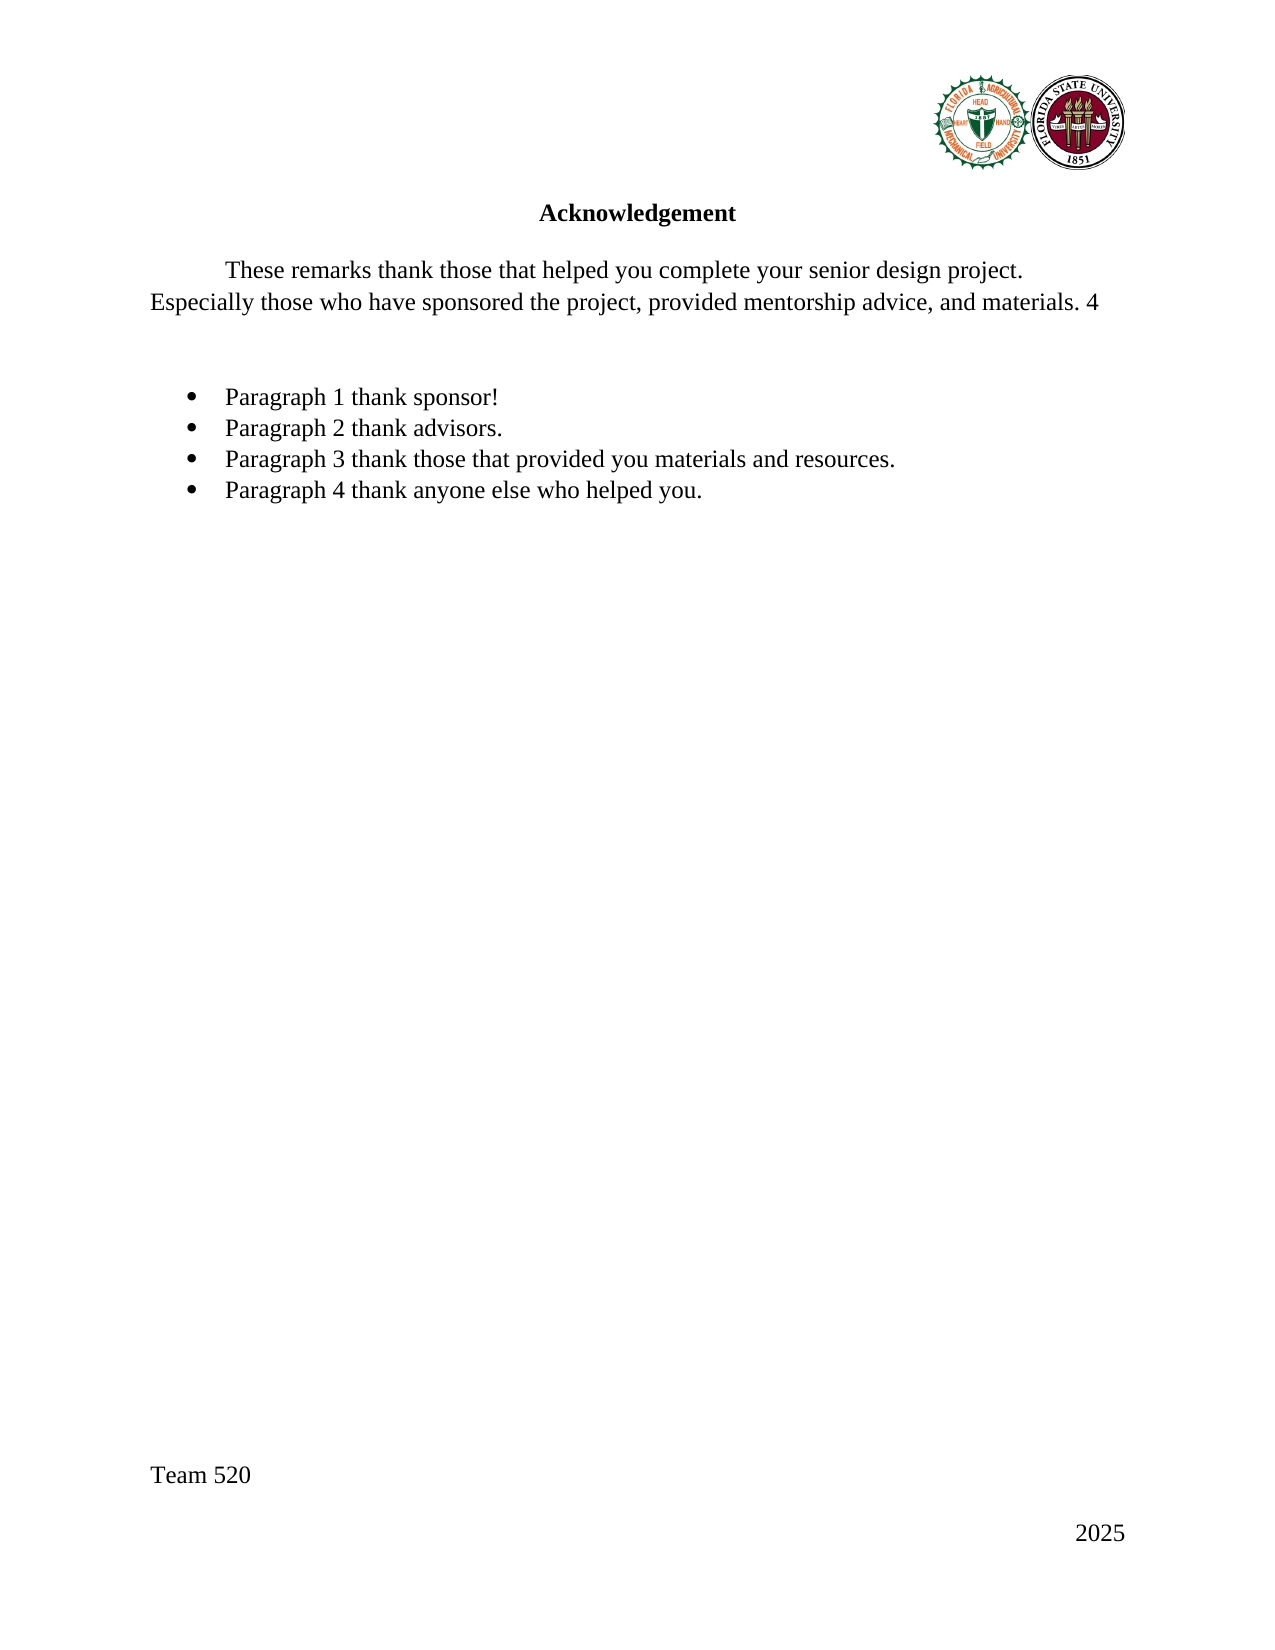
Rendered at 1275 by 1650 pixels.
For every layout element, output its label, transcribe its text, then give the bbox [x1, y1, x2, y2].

text These remarks thank those that helped you complete your senior design project. Especially those who have sponsored the project, provided mentorship advice, and materials. 4 [150, 256, 1125, 315]
picture [933, 75, 1125, 170]
list Paragraph 3 thank those that provided you materials and resources. [187, 444, 1125, 473]
subtitle Acknowledgement [150, 198, 1125, 227]
list Paragraph 2 thank advisors. [187, 413, 1125, 442]
list Paragraph 1 thank sponsor! [187, 382, 1125, 411]
list Paragraph 4 thank anyone else who helped you. [187, 475, 1125, 504]
